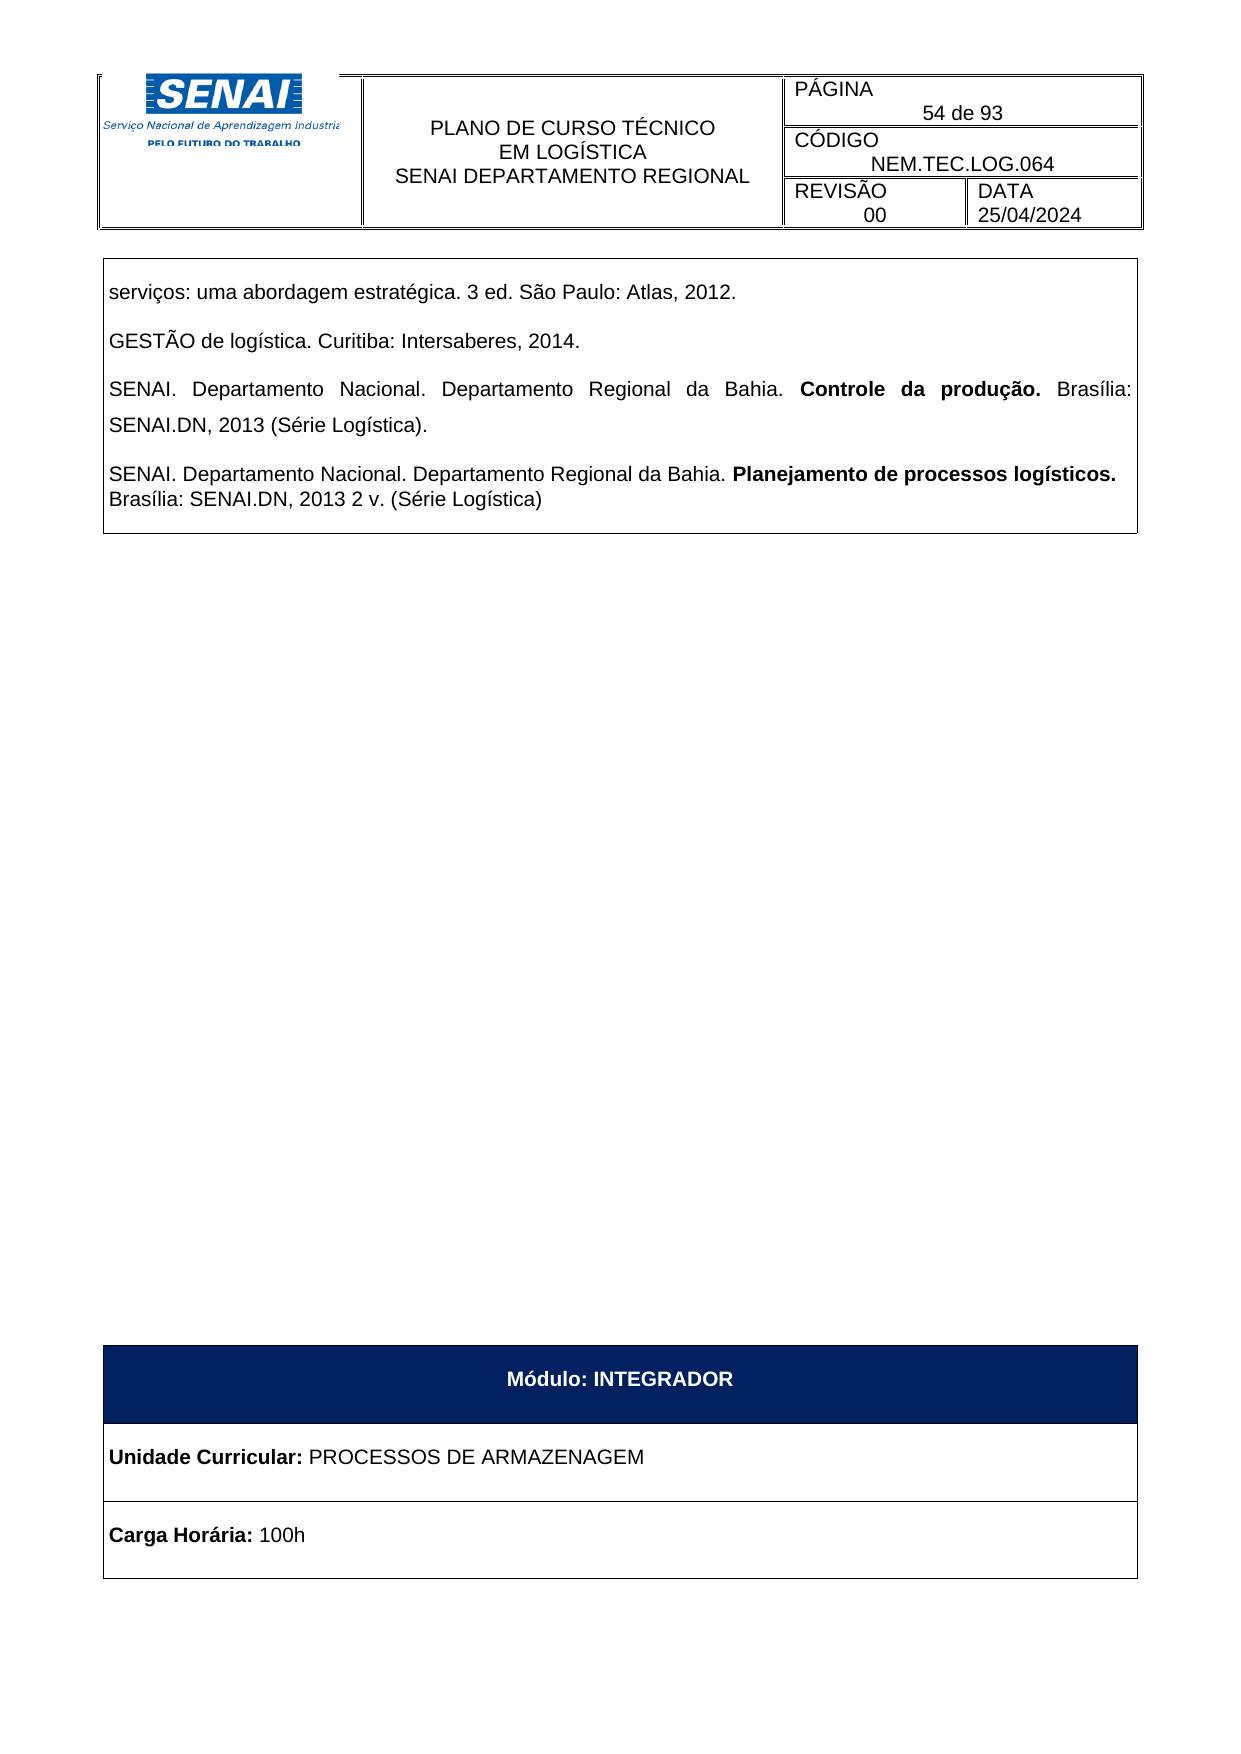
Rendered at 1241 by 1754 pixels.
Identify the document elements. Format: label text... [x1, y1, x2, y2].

table_cell Carga Horária: 100h [104, 1502, 1137, 1578]
table_cell Unidade Curricular: PROCESSOS DE ARMAZENAGEM [104, 1424, 1137, 1501]
table_header Módulo: INTEGRADOR [104, 1346, 1137, 1423]
picture [102, 73, 340, 146]
